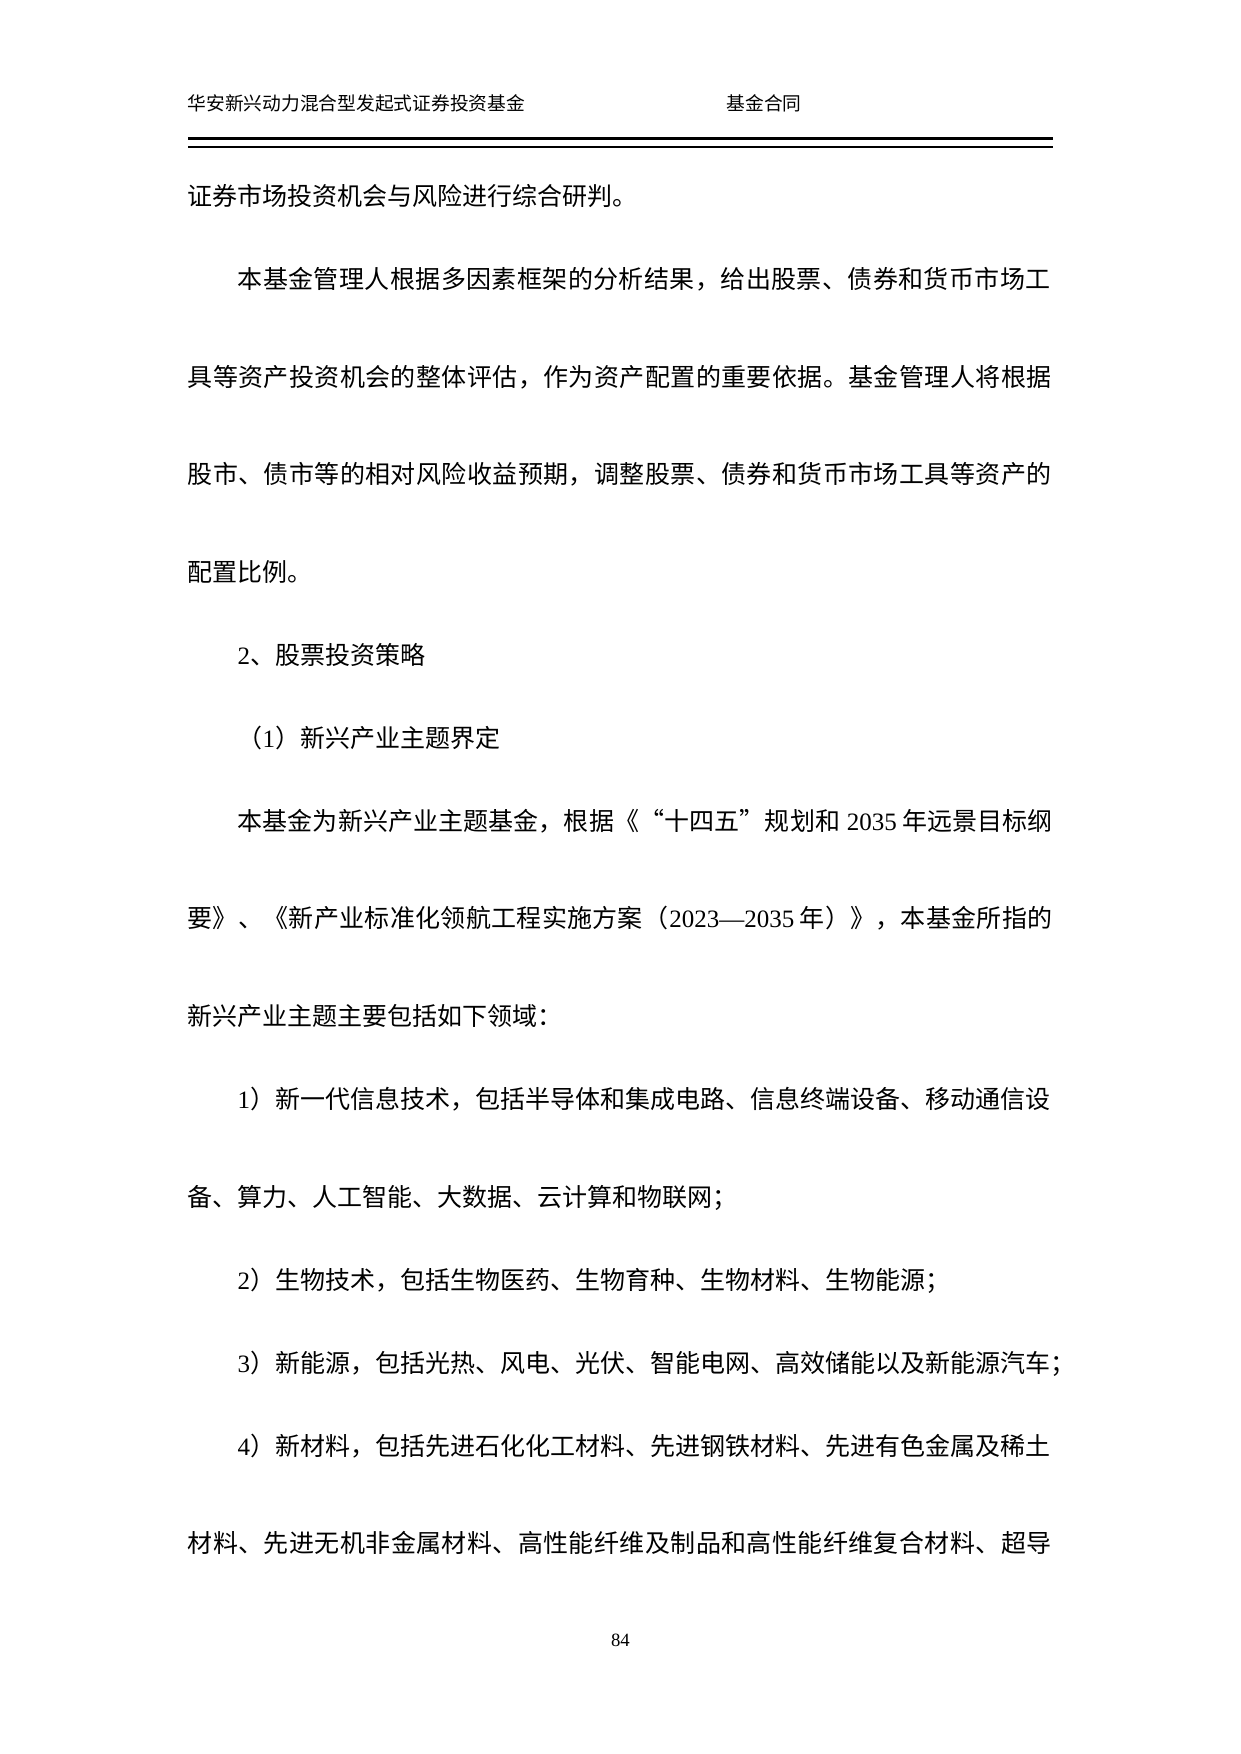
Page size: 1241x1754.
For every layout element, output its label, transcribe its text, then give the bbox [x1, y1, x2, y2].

text 3）新能源，包括光热、风电、光伏、智能电网、高效储能以及新能源汽车； [187, 1329, 1053, 1394]
text 2、股票投资策略 [187, 621, 1053, 686]
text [187, 162, 1053, 227]
text 2）生物技术，包括生物医药、生物育种、生物材料、生物能源； [187, 1246, 1053, 1311]
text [187, 1412, 1053, 1574]
text 本基金为新兴产业主题基金，根据《“十四五”规划和2035年远景目标纲要》、《新产业标准化领航工程实施方案（2023—2035年）》，本基金所指的新兴产业主题主要包括如下领域： [187, 787, 1053, 1047]
text （1）新兴产业主题界定 [187, 704, 1053, 769]
text 本基金管理人根据多因素框架的分析结果，给出股票、债券和货币市场工具等资产投资机会的整体评估，作为资产配置的重要依据。基金管理人将根据股市、债市等的相对风险收益预期，调整股票、债券和货币市场工具等资产的配置比例。 [187, 245, 1053, 603]
text 1）新一代信息技术，包括半导体和集成电路、信息终端设备、移动通信设备、算力、人工智能、大数据、云计算和物联网； [187, 1065, 1053, 1228]
